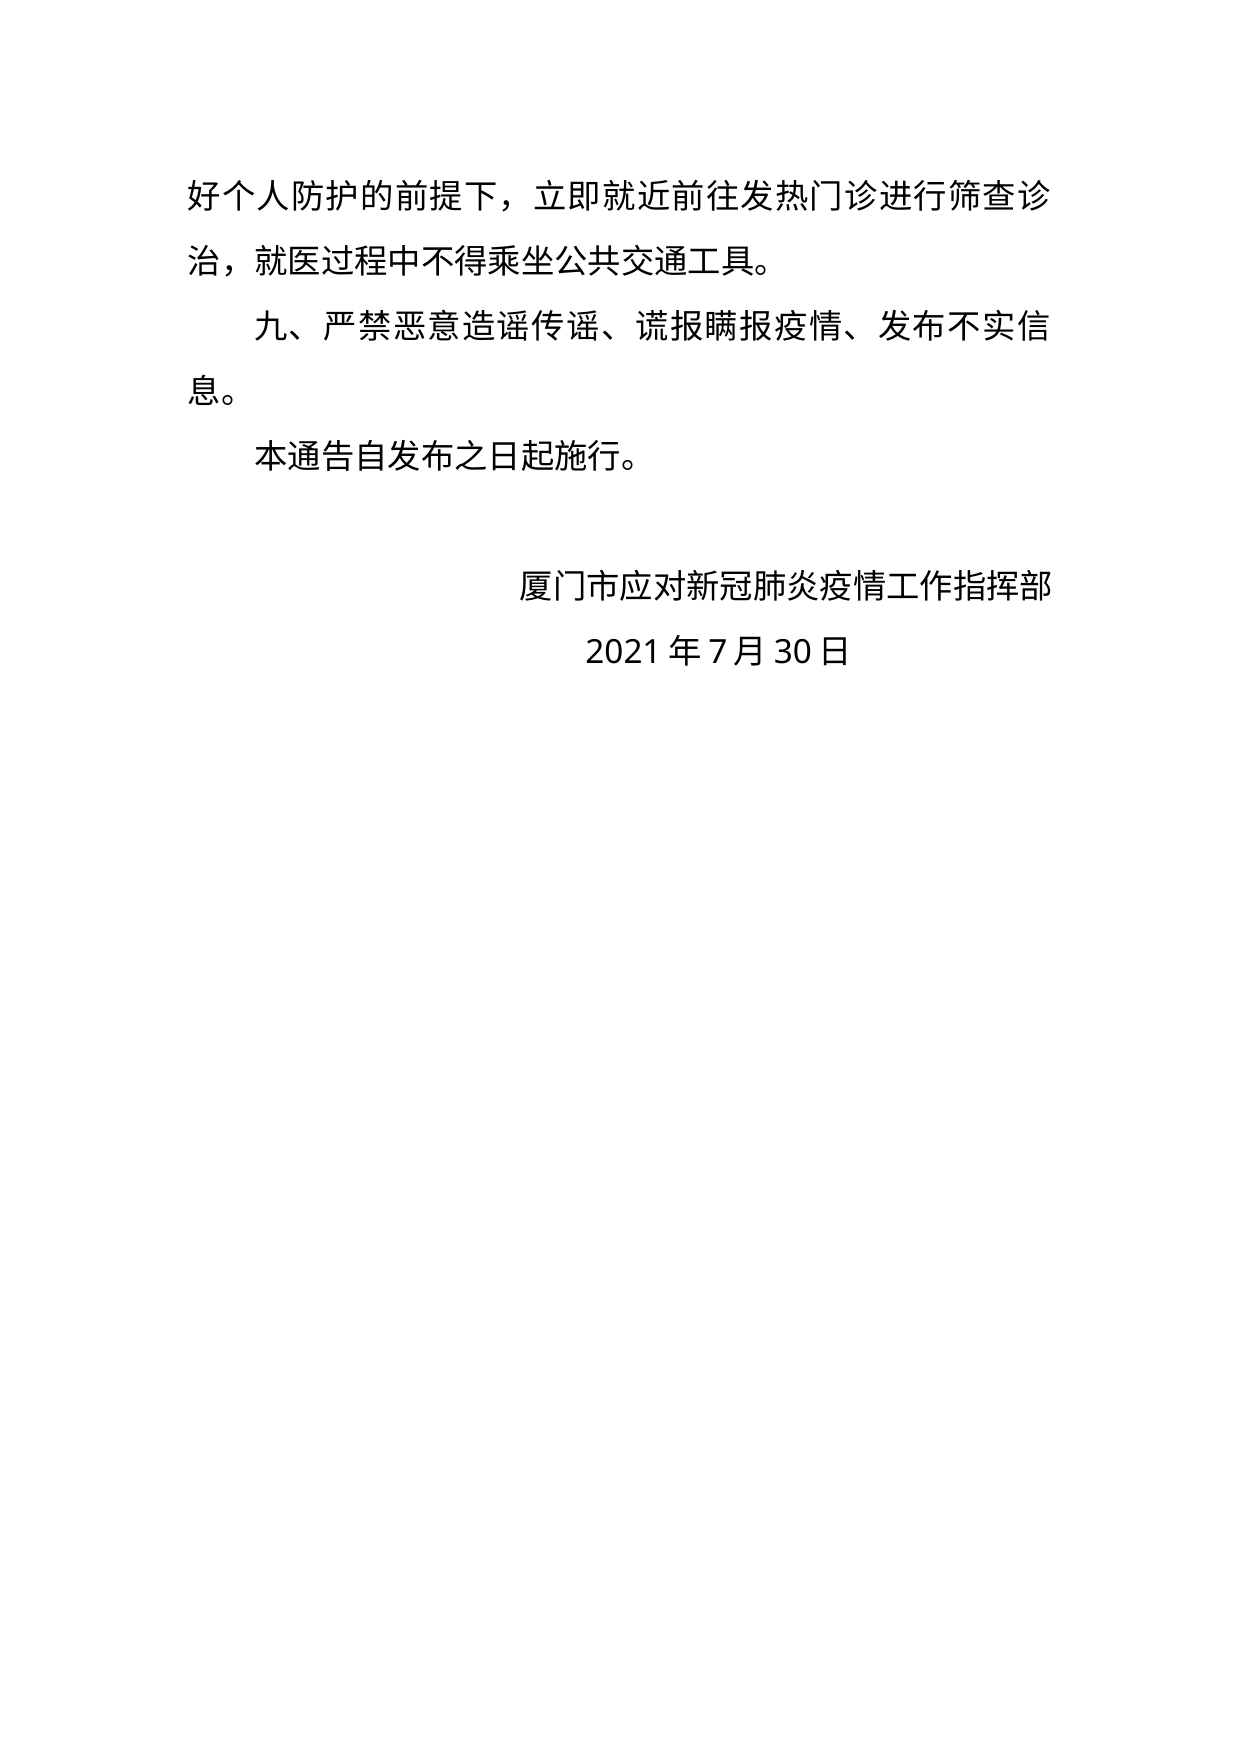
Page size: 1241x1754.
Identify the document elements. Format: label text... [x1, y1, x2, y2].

text 九、严禁恶意造谣传谣、谎报瞒报疫情、发布不实信息。 [187, 292, 1053, 422]
text 2021年7月30日 [187, 617, 1053, 682]
text 本通告自发布之日起施行。 [187, 422, 1053, 487]
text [187, 162, 1053, 292]
text 厦门市应对新冠肺炎疫情工作指挥部 [187, 552, 1053, 617]
